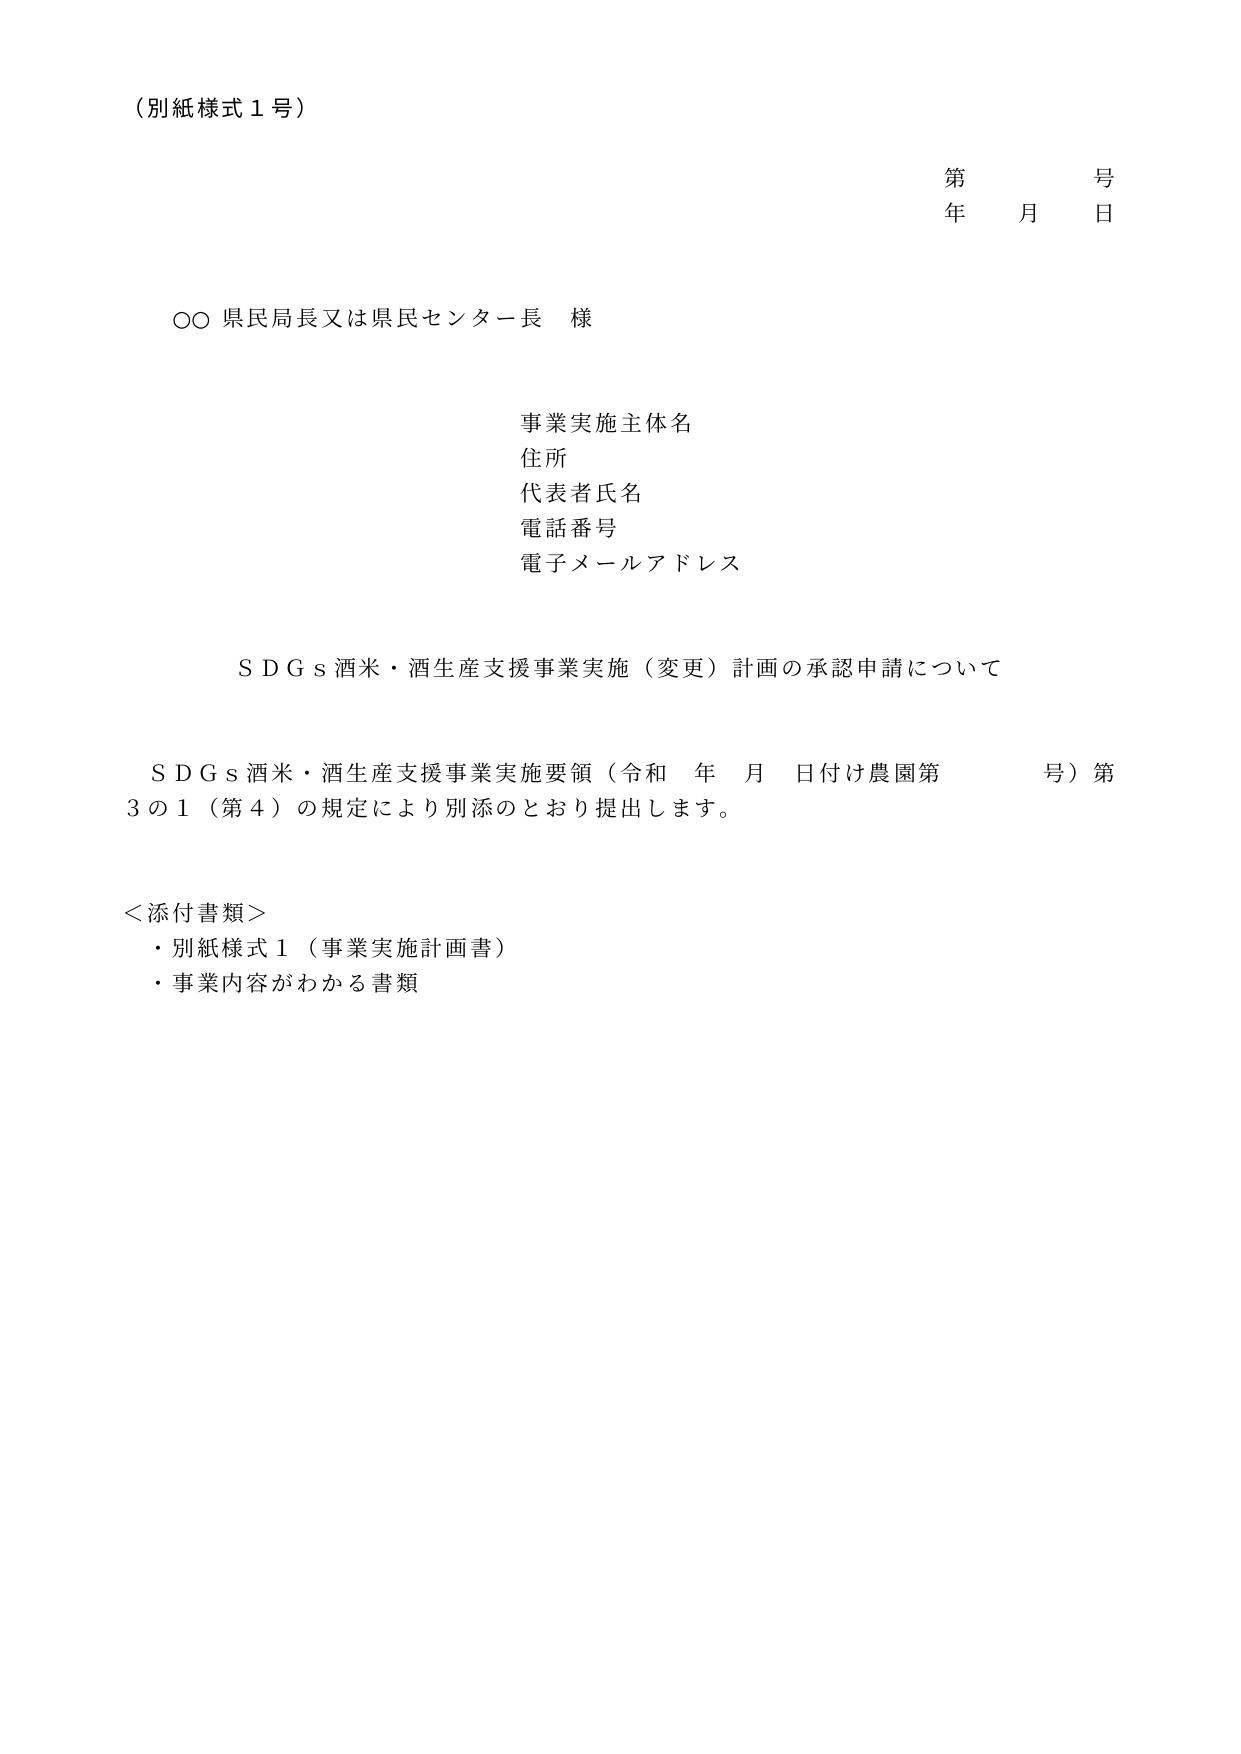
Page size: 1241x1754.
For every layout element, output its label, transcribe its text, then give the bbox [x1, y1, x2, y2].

text 第 号 [122, 159, 1118, 194]
text ＳＤＧｓ酒米・酒生産支援事業実施要領（令和 年 月 日付け農園第 号）第３の１（第４）の規定により別添のとおり提出します。 [122, 754, 1118, 824]
text 電子メールアドレス [504, 544, 1118, 579]
text ・事業内容がわかる書類 [122, 964, 1118, 999]
text 住所 [504, 439, 1118, 474]
text ○○県民局長又は県民センター長 様 [122, 299, 1118, 334]
text ・別紙様式１（事業実施計画書） [122, 929, 1118, 964]
text ＳＤＧｓ酒米・酒生産支援事業実施（変更）計画の承認申請について [122, 649, 1118, 684]
text 代表者氏名 [504, 474, 1118, 509]
text （別紙様式１号） [122, 89, 1118, 124]
text 年 月 日 [122, 194, 1118, 229]
text 電話番号 [504, 509, 1118, 544]
text 事業実施主体名 [504, 404, 1118, 439]
text ＜添付書類＞ [122, 894, 1118, 929]
